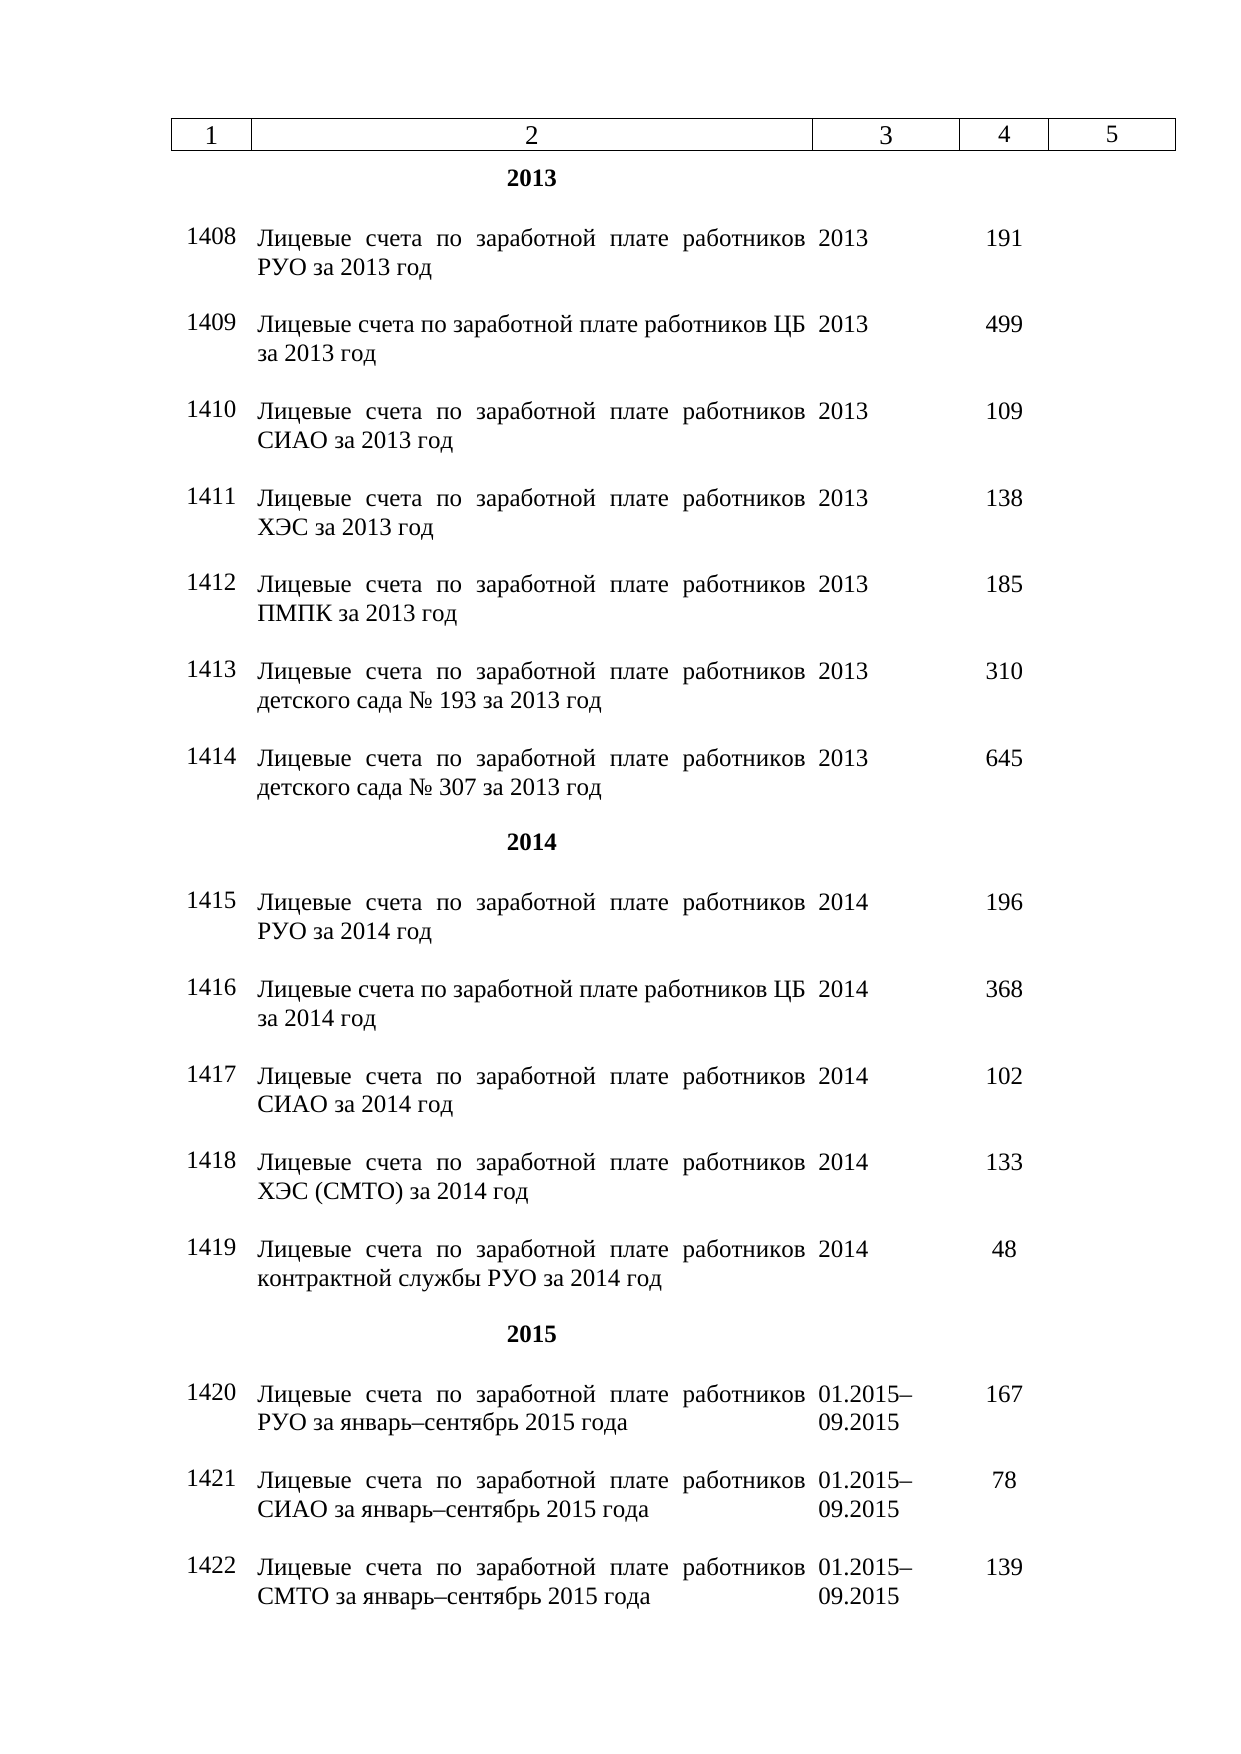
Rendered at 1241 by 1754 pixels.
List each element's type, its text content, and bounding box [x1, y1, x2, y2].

table_header 5 [1049, 119, 1175, 150]
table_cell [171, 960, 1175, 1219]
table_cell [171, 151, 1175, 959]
table_header 3 [813, 119, 959, 150]
table_header 2 [252, 119, 812, 150]
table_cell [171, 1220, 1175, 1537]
table_header 4 [960, 119, 1048, 150]
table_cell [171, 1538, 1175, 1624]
table_header 1 [172, 119, 251, 150]
